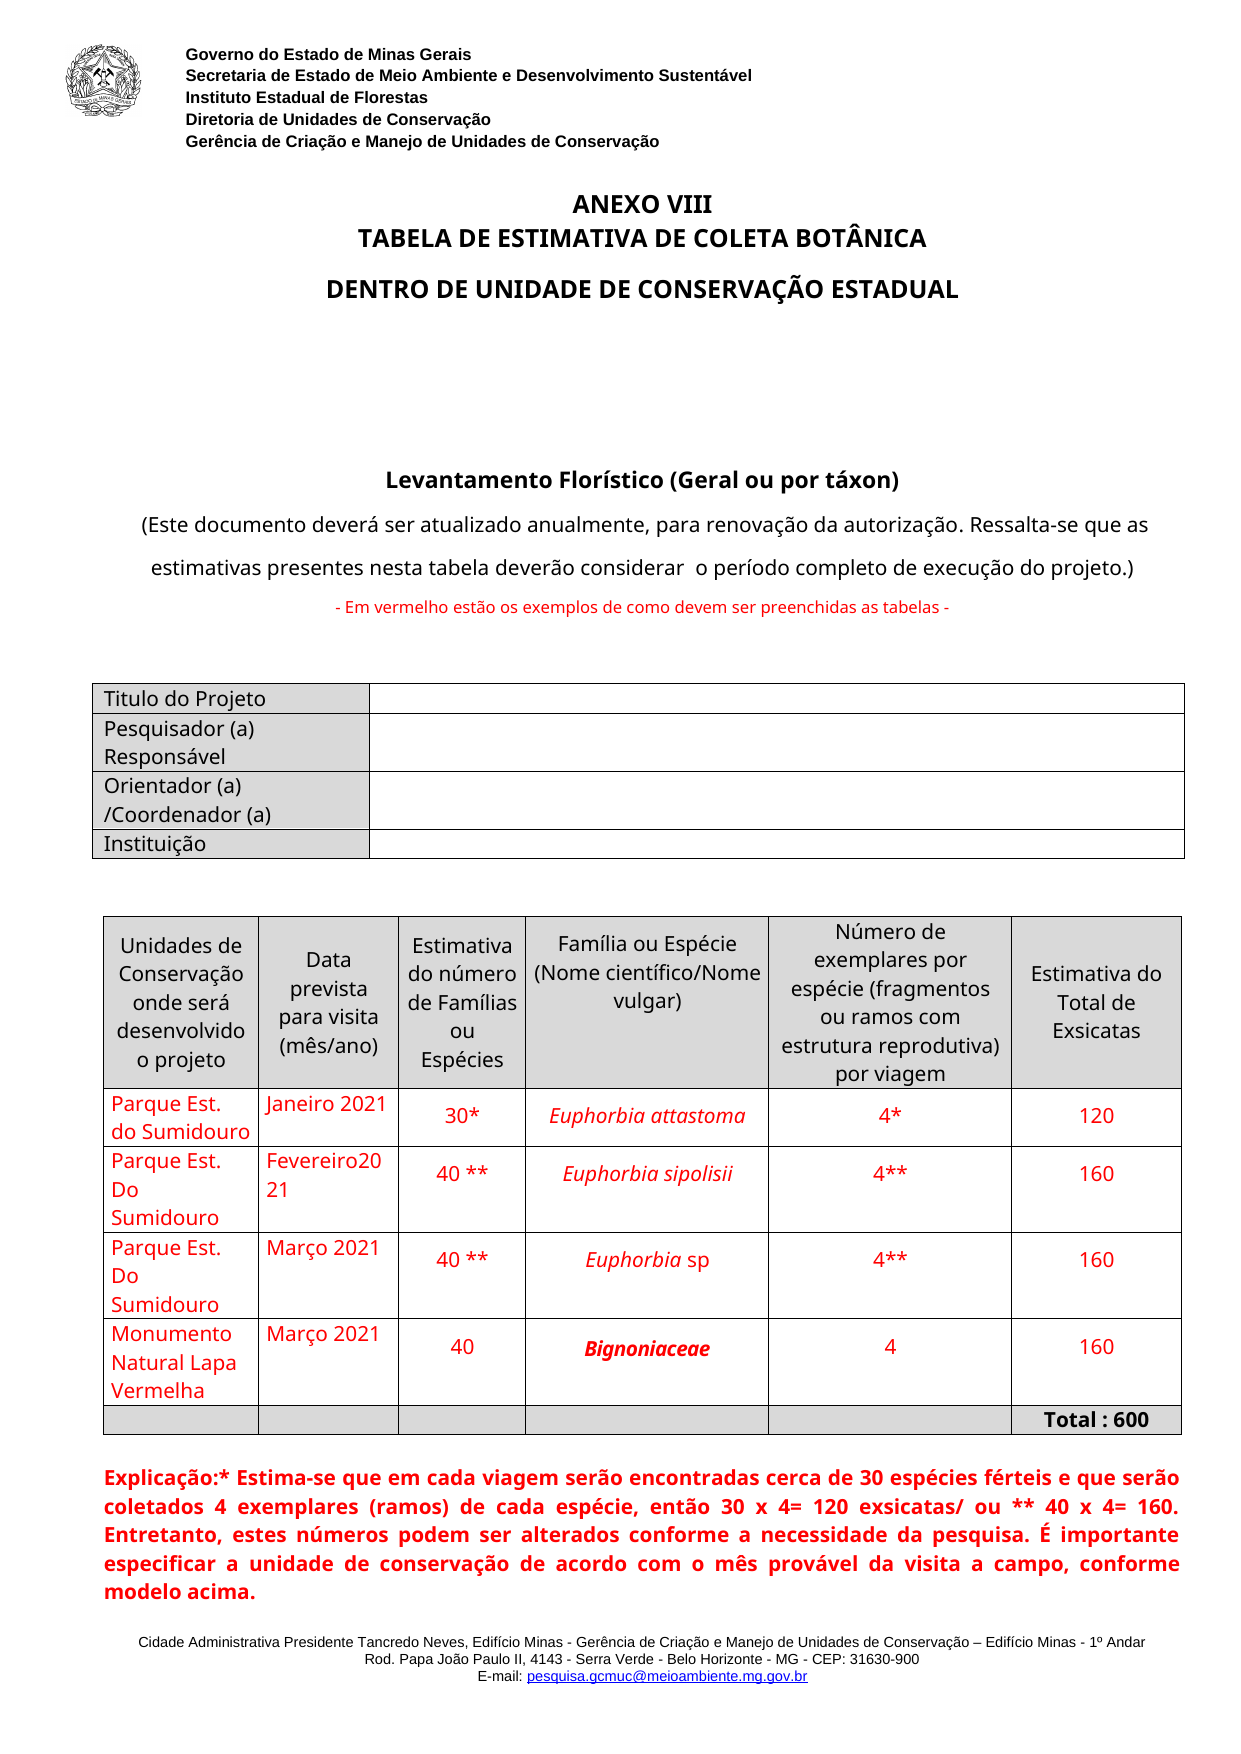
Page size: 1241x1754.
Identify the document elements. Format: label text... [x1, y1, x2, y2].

table_cell 40 ** [399, 1233, 525, 1318]
table_cell [526, 1406, 768, 1434]
table_cell [370, 830, 1184, 858]
table_cell 160 [1012, 1319, 1181, 1404]
table_header Estimativa do Total de Exsicatas [1012, 917, 1181, 1088]
text Levantamento Florístico (Geral ou por táxon) [103, 464, 1181, 495]
table_cell Euphorbia attastoma [526, 1089, 768, 1146]
table_cell Parque Est. Do Sumidouro [104, 1233, 258, 1318]
table_cell 160 [1012, 1233, 1181, 1318]
table_header [370, 684, 1184, 713]
table_header Número de exemplares por espécie (fragmentos ou ramos com estrutura reprodutiva) por viagem [769, 917, 1011, 1088]
table_cell Bignoniaceae [526, 1319, 768, 1404]
table_header Data prevista para visita (mês/ano) [259, 917, 398, 1088]
table_header Estimativa do número de Famílias ou Espécies [399, 917, 525, 1088]
table_cell 4** [769, 1233, 1011, 1318]
table_cell 40 [399, 1319, 525, 1404]
text Explicação:* Estima-se que em cada viagem serão encontradas cerca de 30 espécies férteis e que serão coletados 4 exemplares (ramos) de cada espécie, então 30 x 4= 120 exsicatas/ ou ** 40 x 4= 160. Entretanto, estes números podem ser alterados conforme a necessidade da pesquisa. É importante especificar a unidade de conservação de acordo com o mês provável da visita a campo, conforme modelo acima. [103, 1463, 1181, 1606]
text (Este documento deverá ser atualizado anualmente, para renovação da autorização. Ressalta-se que as estimativas presentes nesta tabela deverão considerar o período completo de execução do projeto.) [103, 511, 1181, 582]
table_cell 120 [1012, 1089, 1181, 1146]
table_cell [104, 1406, 258, 1434]
table_cell [370, 772, 1184, 828]
table_cell 160 [1012, 1147, 1181, 1232]
table_cell Euphorbia sipolisii [526, 1147, 768, 1232]
table_cell Monumento Natural Lapa Vermelha [104, 1319, 258, 1404]
table_cell Parque Est. Do Sumidouro [104, 1147, 258, 1232]
table_cell [769, 1406, 1011, 1434]
text - Em vermelho estão os exemplos de como devem ser preenchidas as tabelas - [103, 596, 1181, 618]
text TABELA DE ESTIMATIVA DE COLETA BOTÂNICA [103, 221, 1181, 255]
table_cell Instituição [93, 830, 369, 858]
table_header Titulo do Projeto [93, 684, 369, 713]
table_cell 4* [769, 1089, 1011, 1146]
table_cell [259, 1406, 398, 1434]
text DENTRO DE UNIDADE DE CONSERVAÇÃO ESTADUAL [103, 272, 1181, 306]
table_cell 4** [769, 1147, 1011, 1232]
text ANEXO VIII [103, 187, 1181, 221]
table_cell Parque Est. do Sumidouro [104, 1089, 258, 1146]
table_cell Orientador (a) /Coordenador (a) [93, 772, 369, 828]
table_cell [370, 714, 1184, 771]
table_cell Março 2021 [259, 1319, 398, 1404]
table_cell Março 2021 [259, 1233, 398, 1318]
table_cell 30* [399, 1089, 525, 1146]
table_cell 40 ** [399, 1147, 525, 1232]
table_cell Fevereiro2021 [259, 1147, 398, 1232]
table_cell [399, 1406, 525, 1434]
table_header Unidades de Conservação onde será desenvolvido o projeto [104, 917, 258, 1088]
table_cell Total : 600 [1012, 1406, 1181, 1434]
table_cell Euphorbia sp [526, 1233, 768, 1318]
table_cell Pesquisador (a) Responsável [93, 714, 369, 771]
table_header Família ou Espécie (Nome científico/Nome vulgar) [526, 917, 768, 1088]
table_cell 4 [769, 1319, 1011, 1404]
table_cell Janeiro 2021 [259, 1089, 398, 1146]
picture [65, 44, 142, 117]
